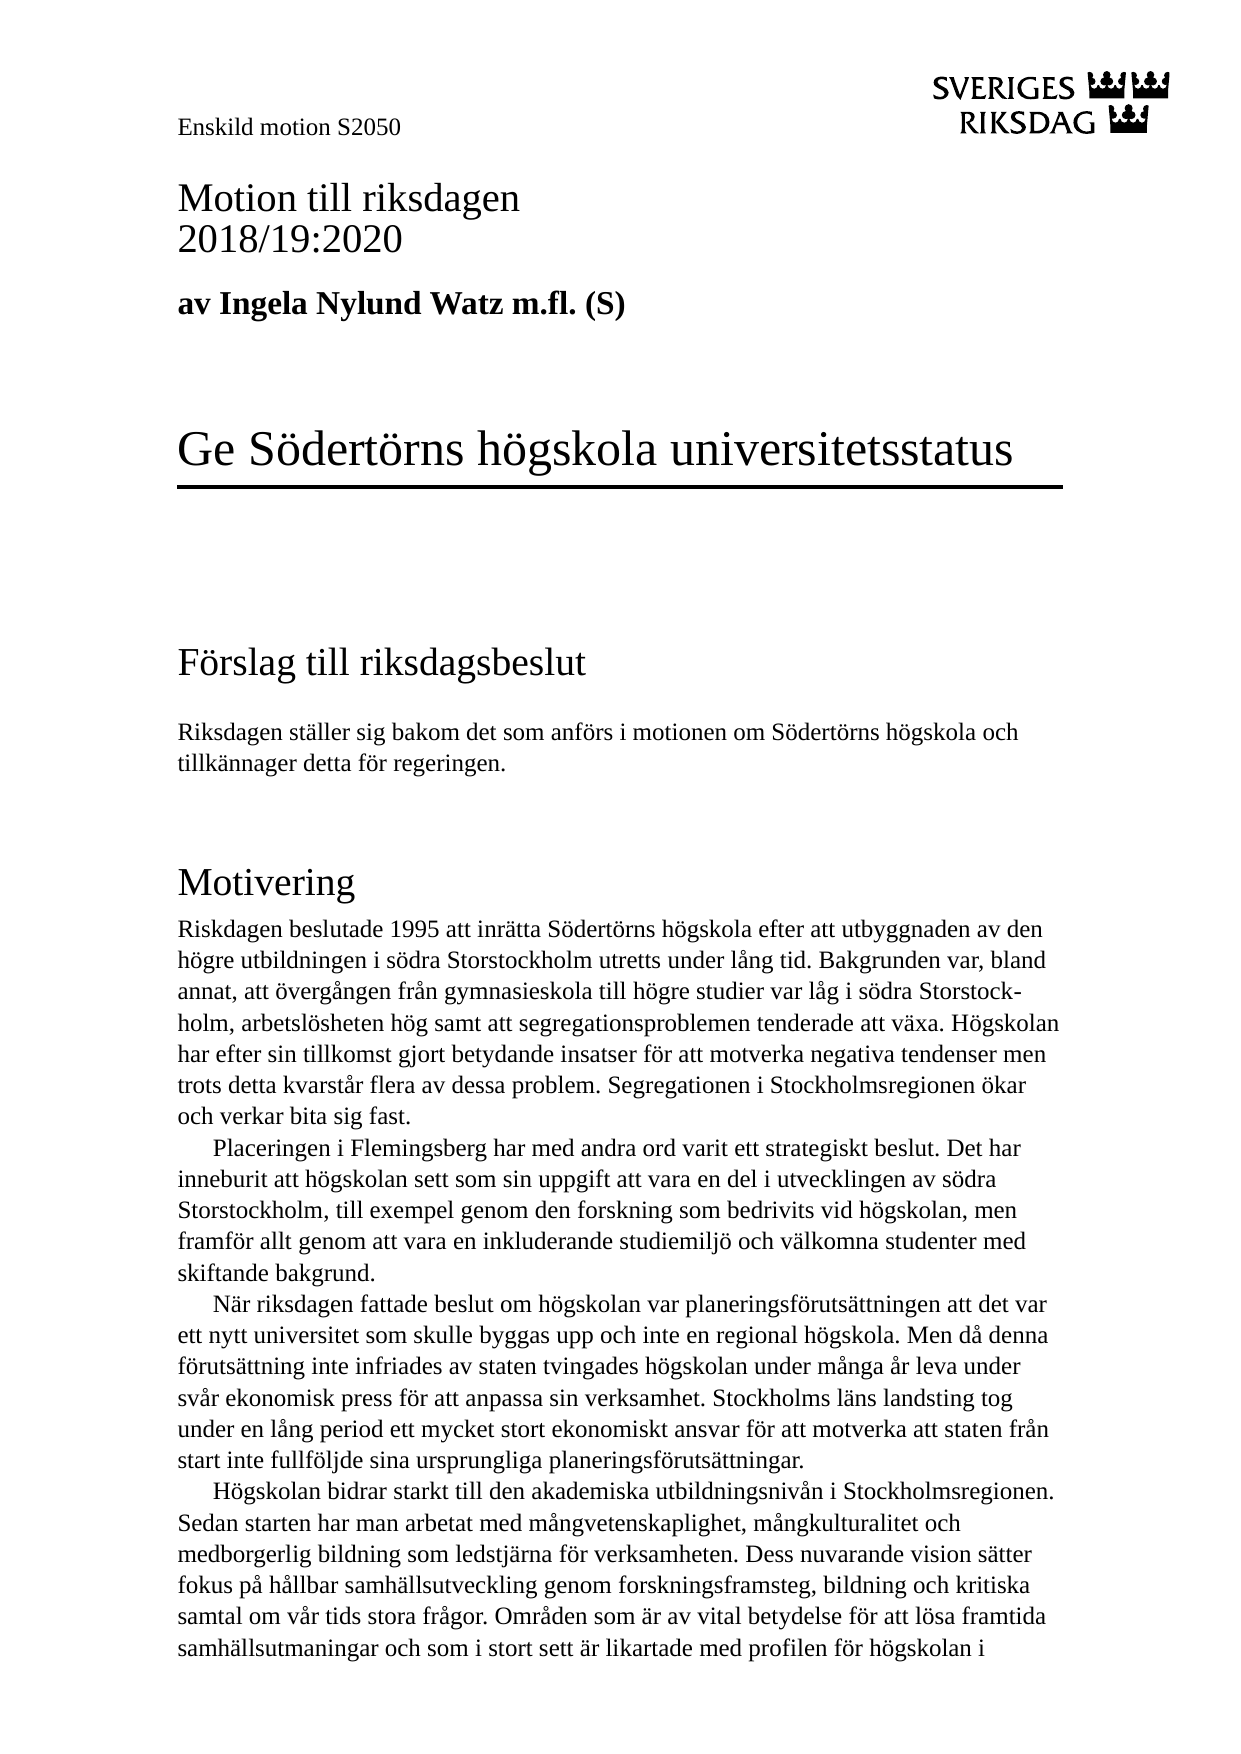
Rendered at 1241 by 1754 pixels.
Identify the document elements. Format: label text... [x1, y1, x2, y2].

text Riskdagen beslutade 1995 att inrätta Södertörns högskola efter att utbyggnaden av den högre utbildningen i södra Storstockholm utretts under lång tid. Bakgrunden var, bland annat, att övergången från gymnasieskola till högre studier var låg i södra Storstockholm, arbetslösheten hög samt att segregationsproblemen tenderade att växa. Högskolan har efter sin tillkomst gjort betydande insatser för att motverka negativa tendenser men trots detta kvarstår flera av dessa problem. Segregationen i Stockholmsregionen ökar och verkar bita sig fast. [177, 911, 1063, 1130]
text Placeringen i Flemingsberg har med andra ord varit ett strategiskt beslut. Det har inneburit att högskolan sett som sin uppgift att vara en del i utvecklingen av södra Storstockholm, till exempel genom den forskning som bedrivits vid högskolan, men framför allt genom att vara en inkluderande studiemiljö och välkomna studenter med skiftande bakgrund. [177, 1130, 1063, 1286]
text När riksdagen fattade beslut om högskolan var planeringsförutsättningen att det var ett nytt universitet som skulle byggas upp och inte en regional högskola. Men då denna förutsättning inte infriades av staten tvingades högskolan under många år leva under svår ekonomisk press för att anpassa sin verksamhet. Stockholms läns landsting tog under en lång period ett mycket stort ekonomiskt ansvar för att motverka att staten från start inte fullföljde sina ursprungliga planeringsförutsättningar. [177, 1286, 1063, 1474]
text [177, 1474, 1063, 1661]
